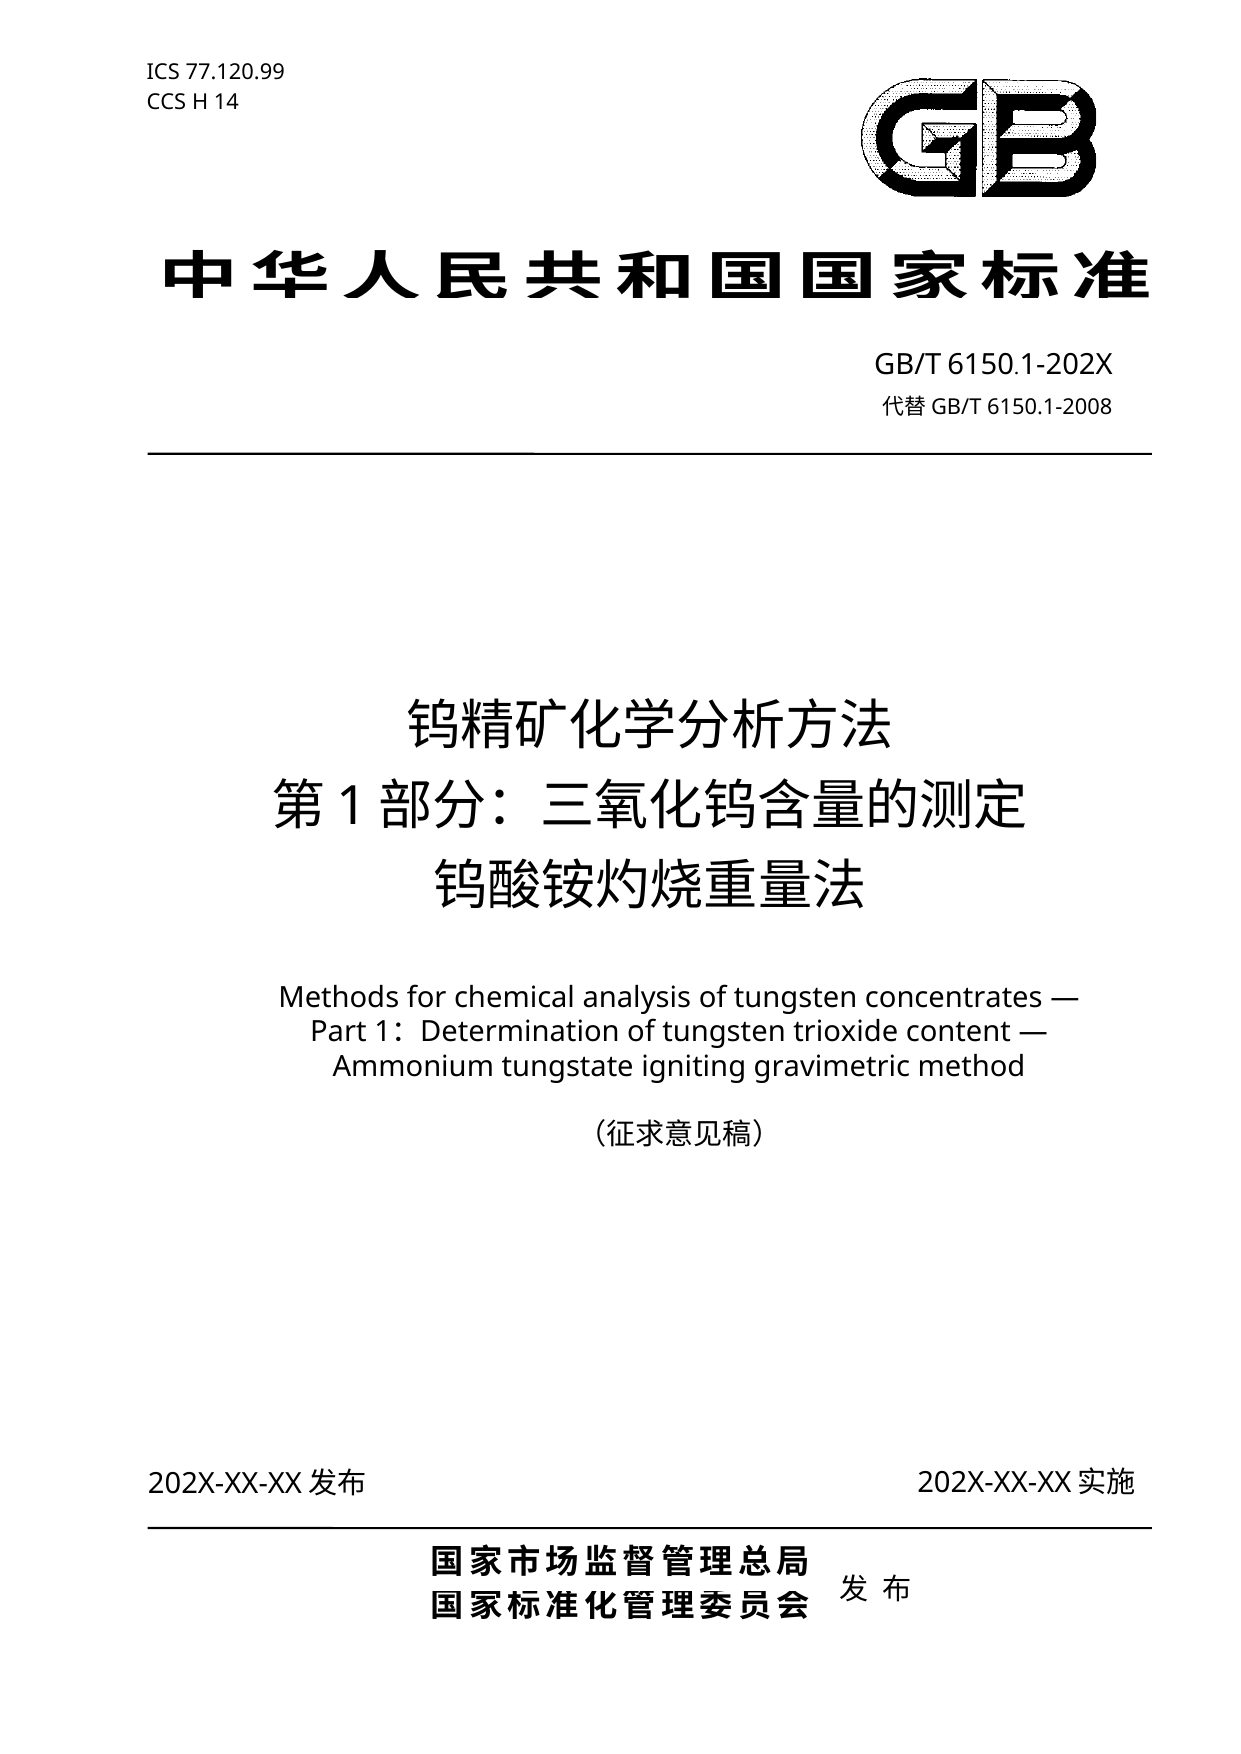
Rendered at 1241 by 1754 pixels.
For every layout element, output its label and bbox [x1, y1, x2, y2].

picture [860, 78, 1097, 197]
